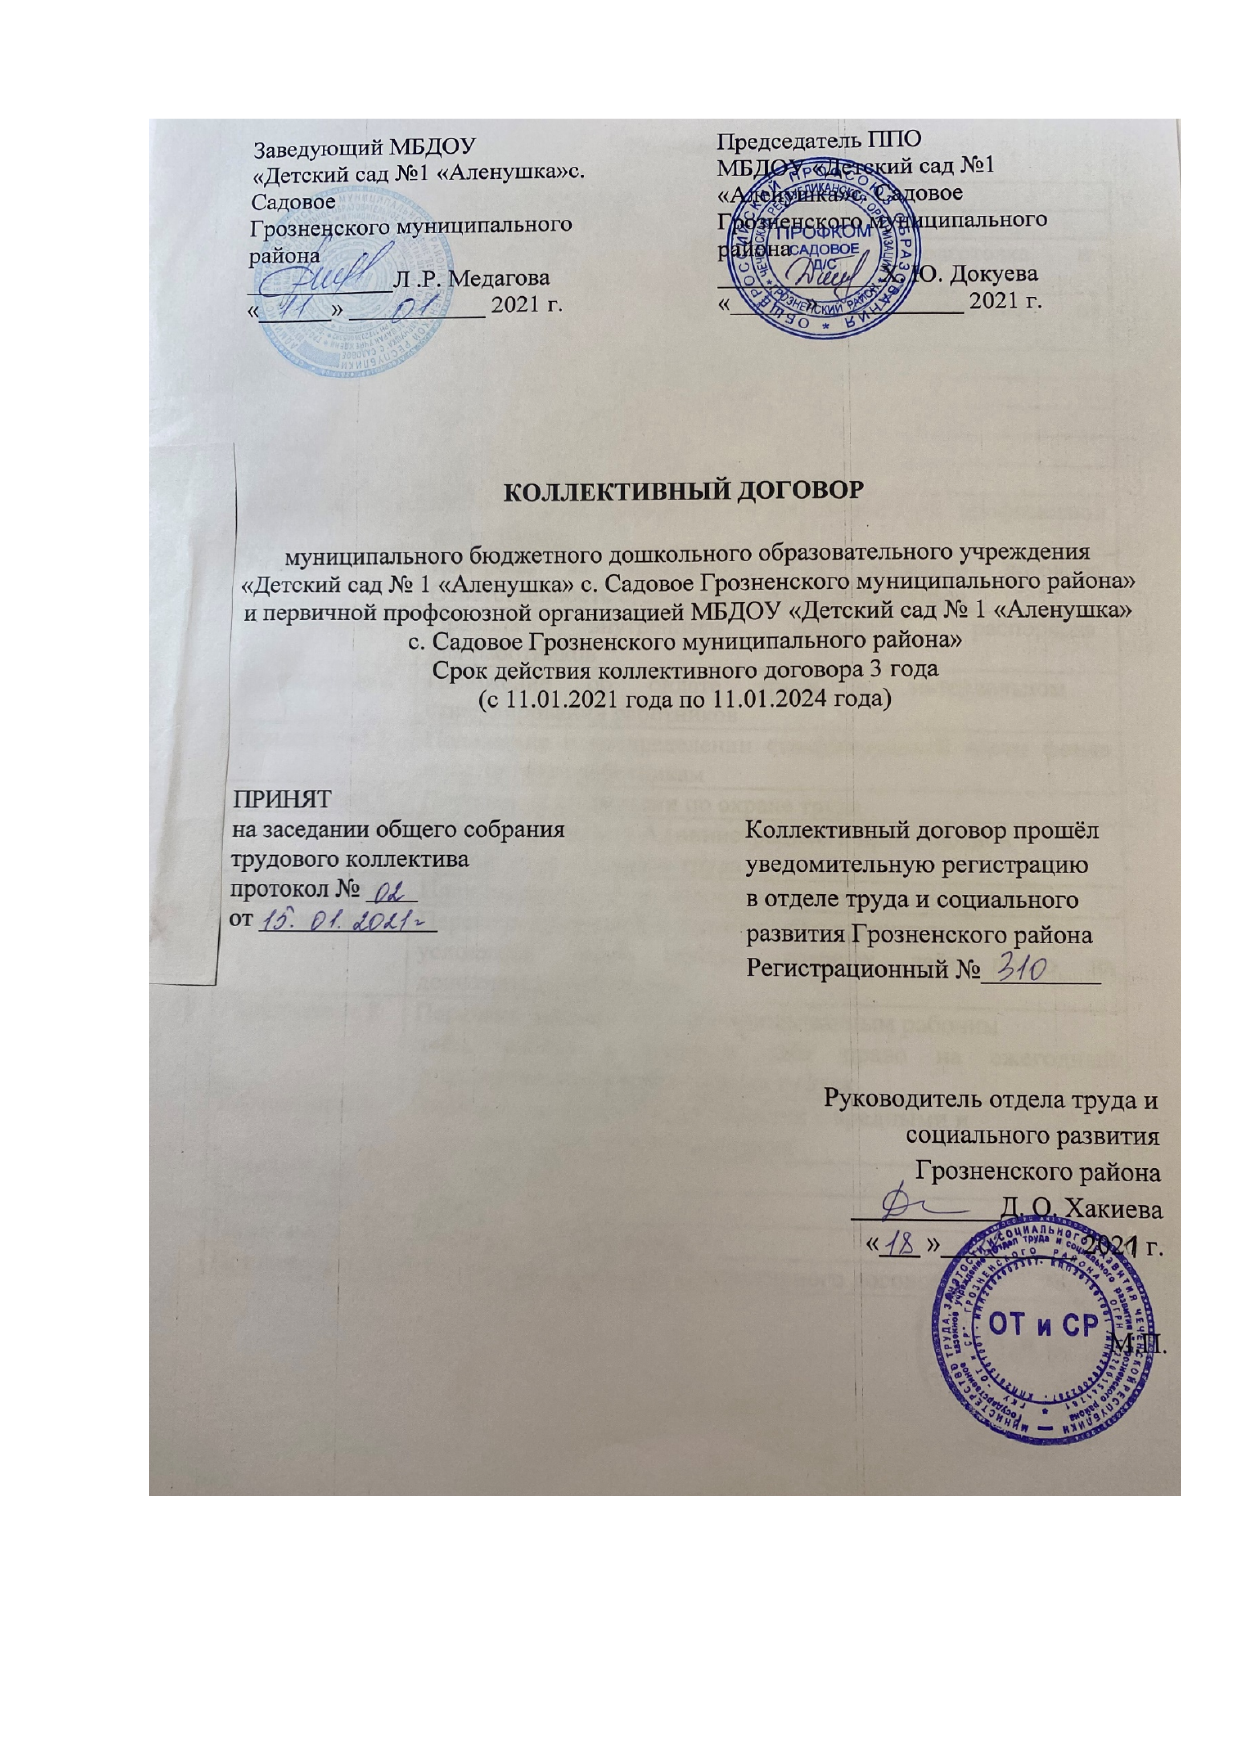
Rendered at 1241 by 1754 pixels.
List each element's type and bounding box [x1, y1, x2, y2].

picture [150, 120, 1181, 1494]
